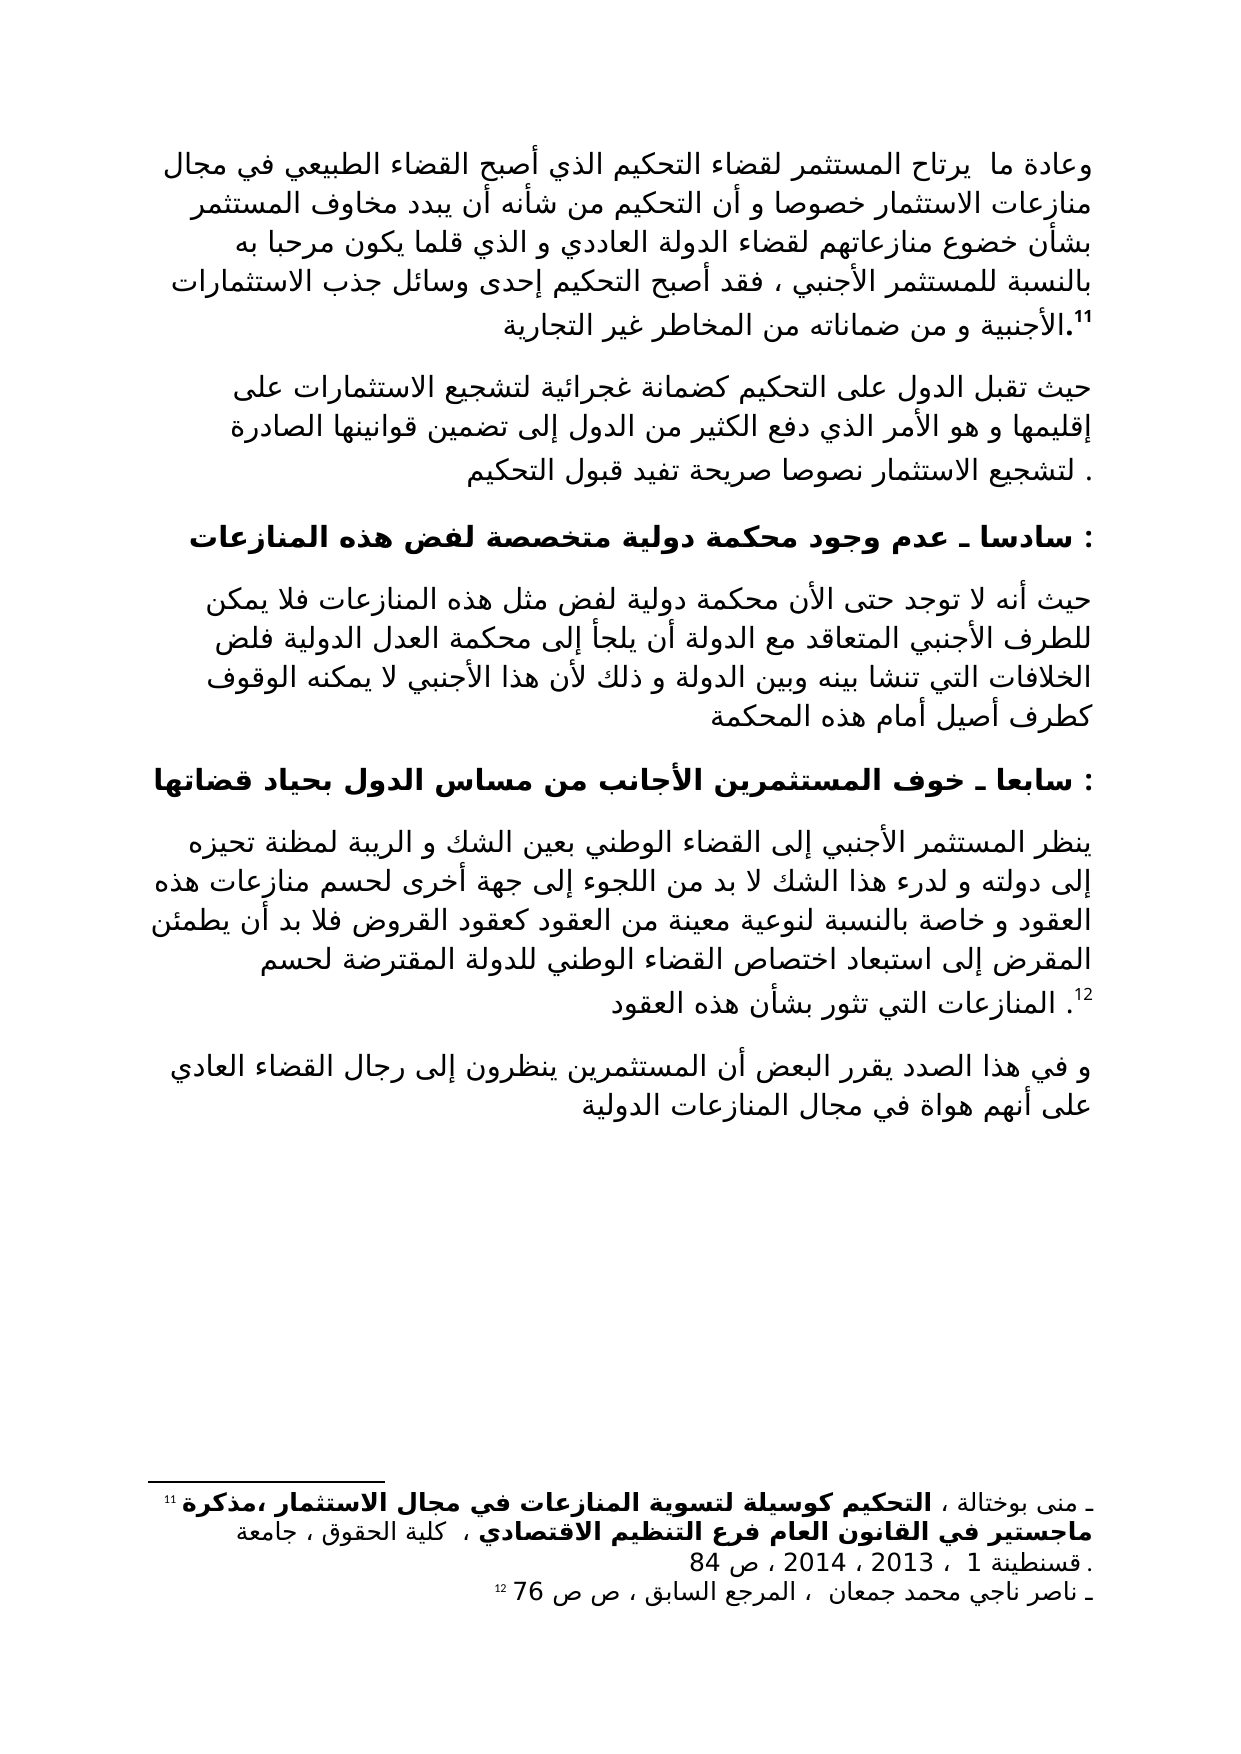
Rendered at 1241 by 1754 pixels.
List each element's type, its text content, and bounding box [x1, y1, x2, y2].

text حيث تقبل الدول على التحكيم كضمانة غجرائية لتشجيع الاستثمارات على إقليمها و هو الأمر الذي دفع الكثير من الدول إلى تضمين قوانينها الصادرة لتشجيع الاستثمار نصوصا صريحة تفيد قبول التحكيم . [148, 371, 1093, 489]
text و في هذا الصدد يقرر البعض أن المستثمرين ينظرون إلى رجال القضاء العادي على أنهم هواة في مجال المنازعات الدولية [148, 1049, 1093, 1122]
text وعادة ما يرتاح المستثمر لقضاء التحكيم الذي أصبح القضاء الطبيعي في مجال منازعات الاستثمار خصوصا و أن التحكيم من شأنه أن يبدد مخاوف المستثمر بشأن خضوع منازعاتهم لقضاء الدولة العاددي و الذي قلما يكون مرحبا به بالنسبة للمستثمر الأجنبي ، فقد أصبح التحكيم إحدى وسائل جذب الاستثمارات الأجنبية و من ضماناته من المخاطر غير التجارية. [148, 148, 1093, 344]
text حيث أنه لا توجد حتى الأن محكمة دولية لفض مثل هذه المنازعات فلا يمكن للطرف الأجنبي المتعاقد مع الدولة أن يلجأ إلى محكمة العدل الدولية فلض الخلافات التي تنشا بينه وبين الدولة و ذلك لأن هذا الأجنبي لا يمكنه الوقوف كطرف أصيل أمام هذه المحكمة [148, 583, 1093, 733]
text سادسا ـ عدم وجود محكمة دولية متخصصة لفض هذه المنازعات : [148, 516, 1093, 556]
text ينظر المستثمر الأجنبي إلى القضاء الوطني بعين الشك و الريبة لمظنة تحيزه إلى دولته و لدرء هذا الشك لا بد من اللجوء إلى جهة أخرى لحسم منازعات هذه العقود و خاصة بالنسبة لنوعية معينة من العقود كعقود القروض فلا بد أن يطمئن المقرض إلى استبعاد اختصاص القضاء الوطني للدولة المقترضة لحسم المنازعات التي تثور بشأن هذه العقود . [148, 826, 1093, 1022]
text سابعا ـ خوف المستثمرين الأجانب من مساس الدول بحياد قضاتها : [148, 759, 1093, 799]
